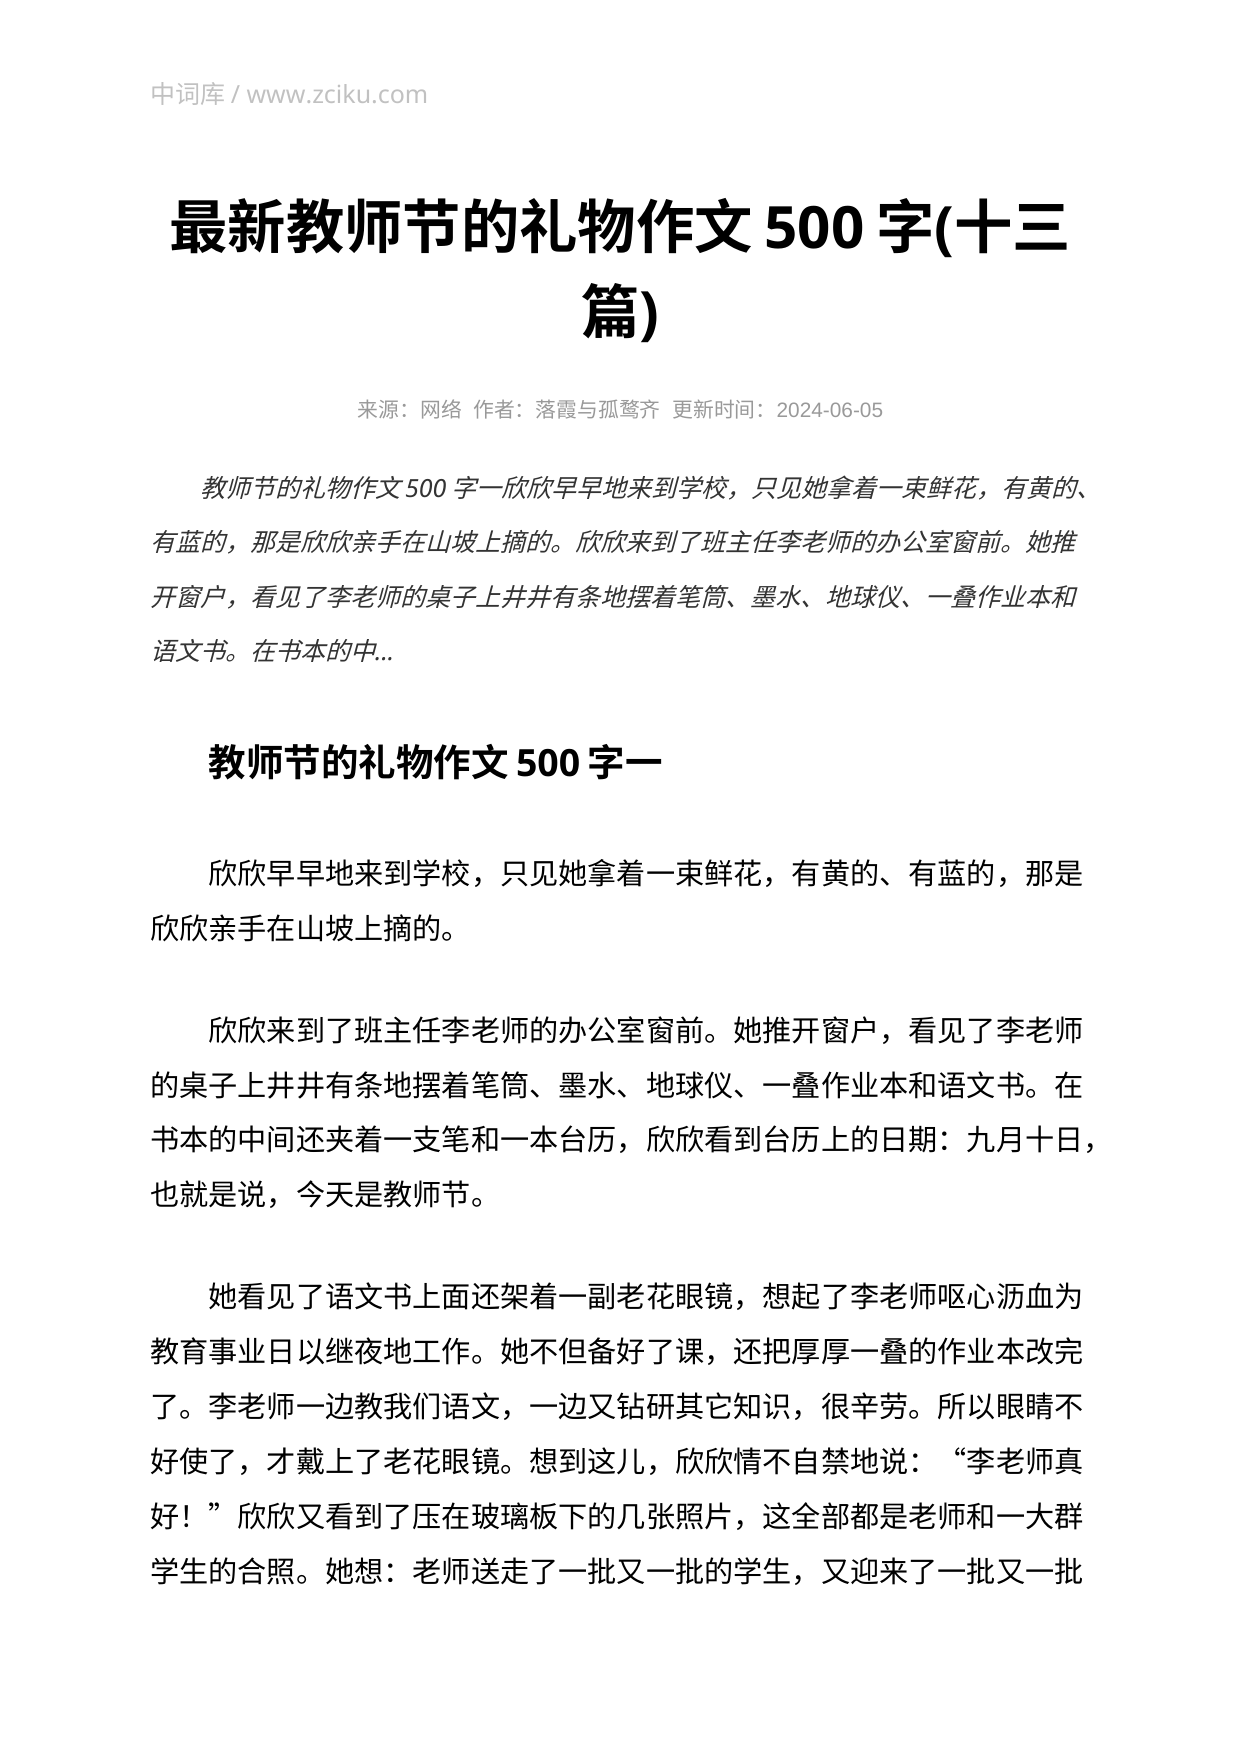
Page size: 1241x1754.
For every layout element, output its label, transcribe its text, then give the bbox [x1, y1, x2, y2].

subtitle 最新教师节的礼物作文500字(十三篇) [150, 181, 1090, 351]
text 欣欣来到了班主任李老师的办公室窗前。她推开窗户，看见了李老师的桌子上井井有条地摆着笔筒、墨水、地球仪、一叠作业本和语文书。在书本的中间还夹着一支笔和一本台历，欣欣看到台历上的日期：九月十日，也就是说，今天是教师节。 [150, 1007, 1090, 1214]
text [150, 1274, 1090, 1590]
text 教师节的礼物作文500字一 [150, 733, 1090, 787]
text 教师节的礼物作文500字一欣欣早早地来到学校，只见她拿着一束鲜花，有黄的、有蓝的，那是欣欣亲手在山坡上摘的。欣欣来到了班主任李老师的办公室窗前。她推开窗户，看见了李老师的桌子上井井有条地摆着笔筒、墨水、地球仪、一叠作业本和语文书。在书本的中... [150, 468, 1090, 668]
text 来源：网络 作者：落霞与孤鹜齐 更新时间：2024-06-05 [150, 398, 1090, 422]
text 欣欣早早地来到学校，只见她拿着一束鲜花，有黄的、有蓝的，那是欣欣亲手在山坡上摘的。 [150, 851, 1090, 948]
